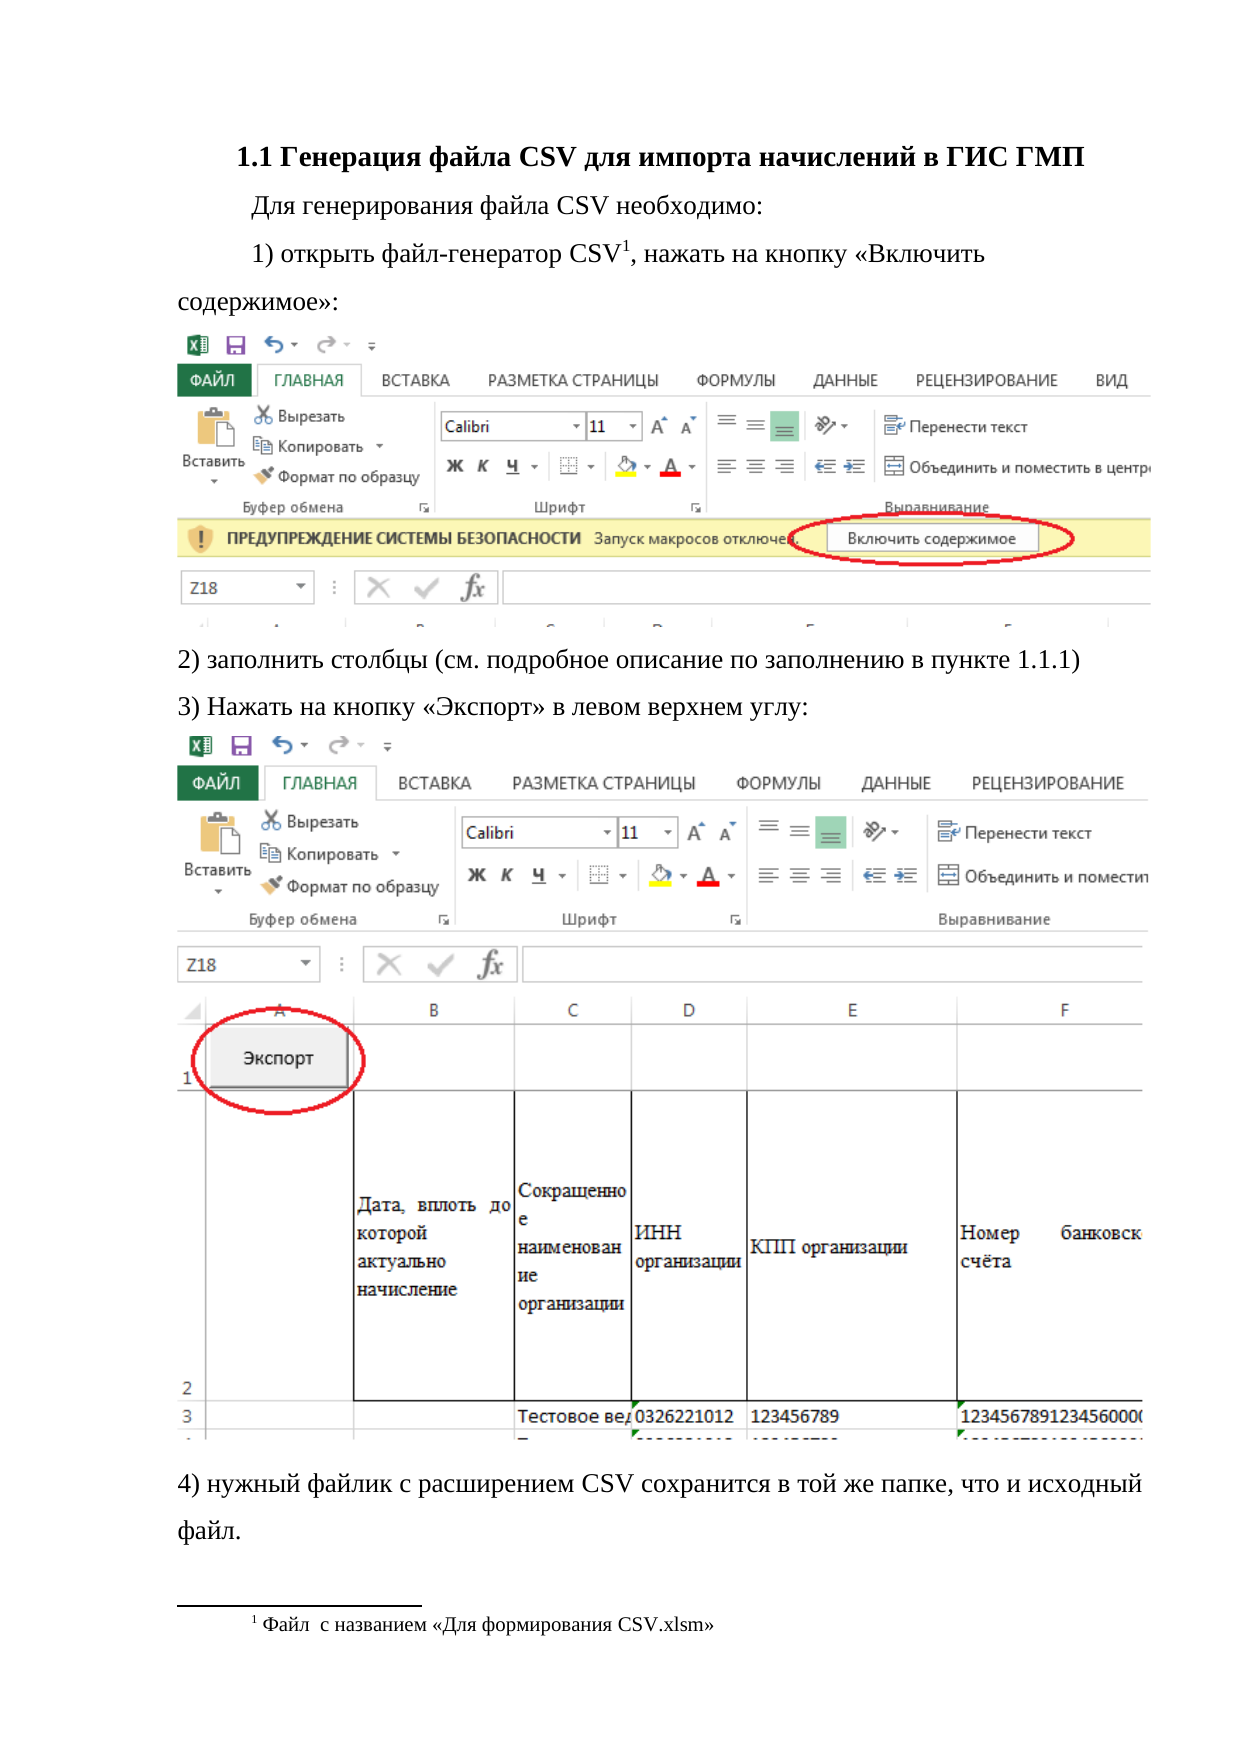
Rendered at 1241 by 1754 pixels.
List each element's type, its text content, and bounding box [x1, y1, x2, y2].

text 2) заполнить столбцы (см. подробное описание по заполнению в пункте 1.1.1) [177, 643, 1152, 674]
text 3) Нажать на кнопку «Экспорт» в левом верхнем углу: [177, 690, 1152, 721]
picture [177, 736, 1151, 1451]
text 1) открыть файл-генератор CSV, нажать на кнопку «Включить содержимое»: [177, 236, 1152, 316]
picture [177, 331, 1151, 627]
text 4) нужный файлик с расширением CSV сохранится в той же папке, что и исходный файл. [177, 1468, 1152, 1545]
list Генерация файла CSV для импорта начислений в ГИС ГМП [236, 135, 1152, 172]
text Для генерирования файла CSV необходимо: [177, 189, 1152, 220]
